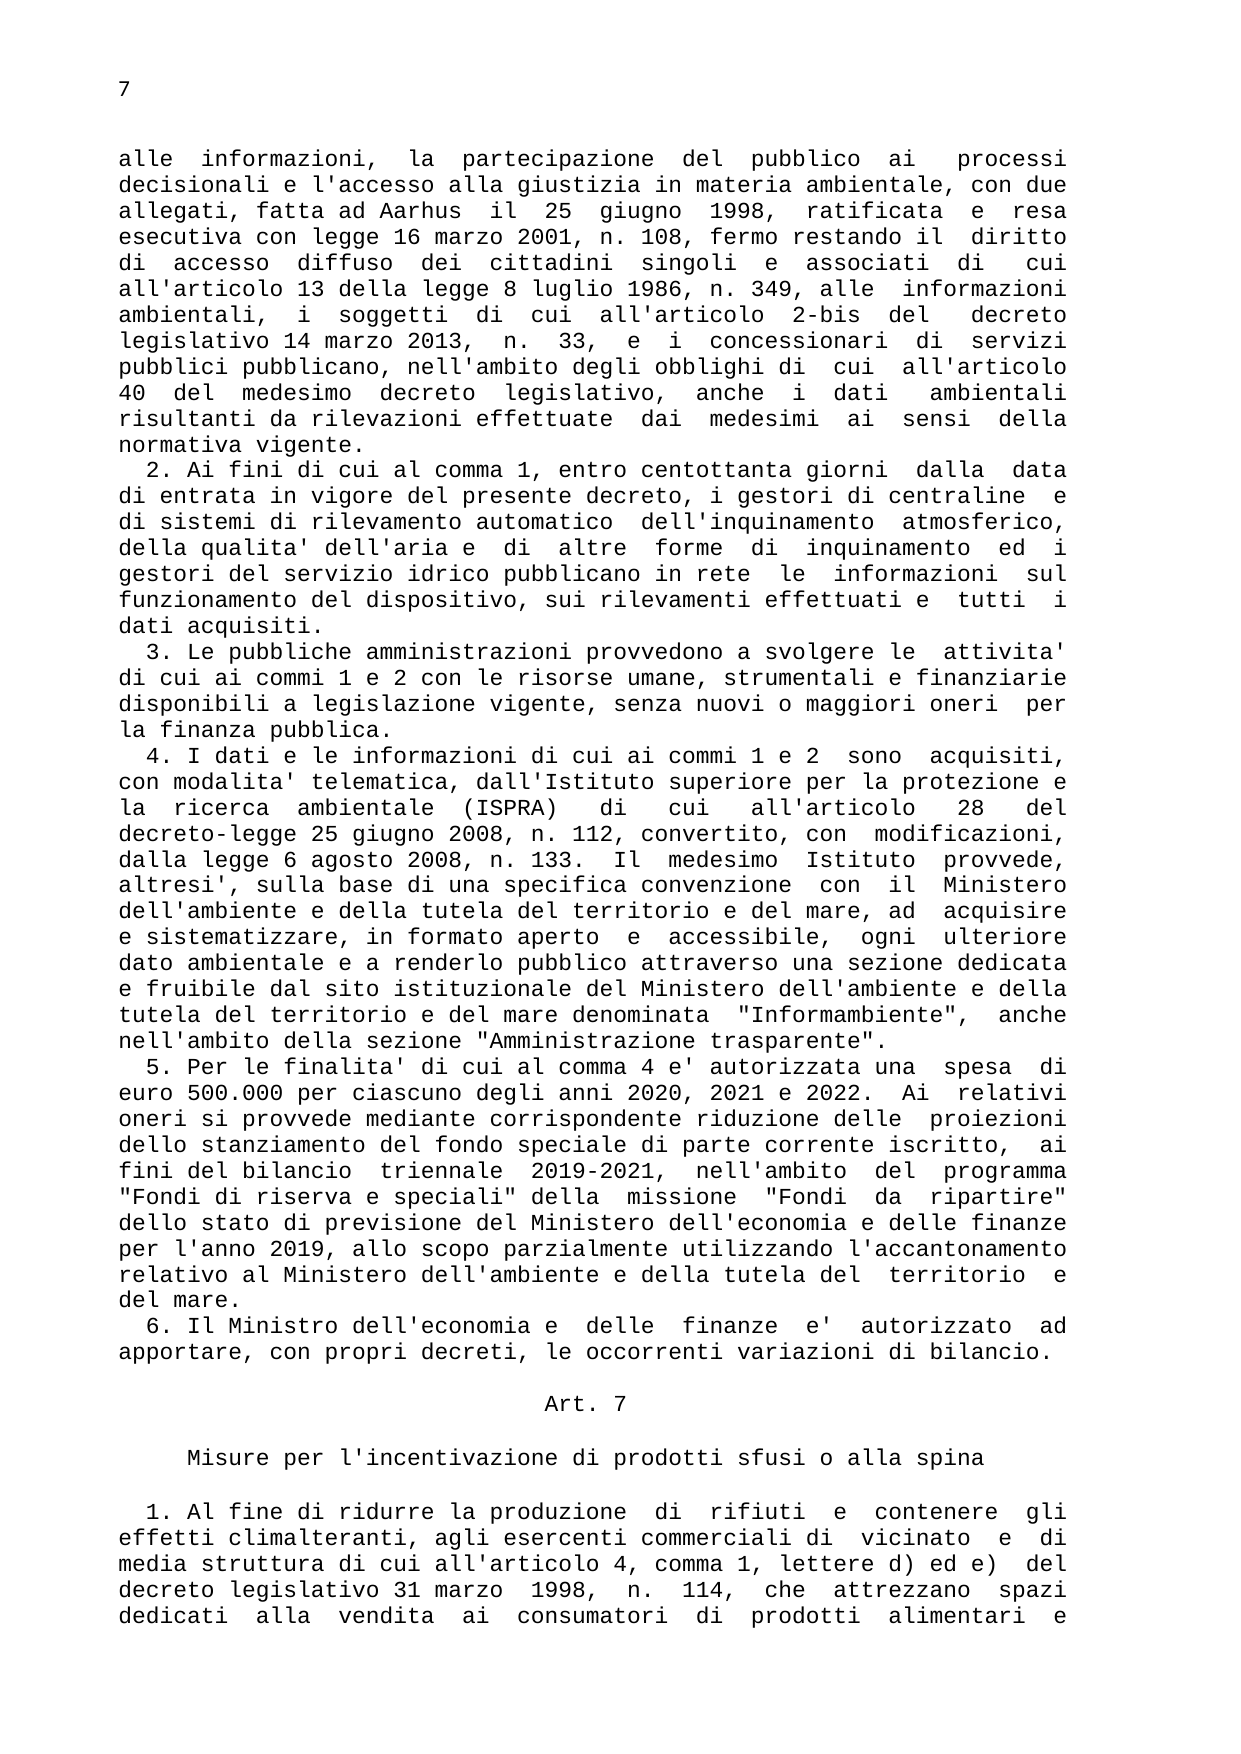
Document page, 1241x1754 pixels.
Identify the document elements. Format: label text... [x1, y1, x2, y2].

text media struttura di cui all'articolo 4, comma 1, lettere d) ed e) del [118, 1552, 1122, 1578]
text 2. Ai fini di cui al comma 1, entro centottanta giorni dalla data [118, 459, 1122, 485]
text dedicati alla vendita ai consumatori di prodotti alimentari e [118, 1604, 1122, 1630]
text nell'ambito della sezione "Amministrazione trasparente". [118, 1029, 1122, 1055]
text pubblici pubblicano, nell'ambito degli obblighi di cui all'articolo [118, 355, 1122, 381]
text altresi', sulla base di una specifica convenzione con il Ministero [118, 874, 1122, 900]
text della qualita' dell'aria e di altre forme di inquinamento ed i [118, 537, 1122, 563]
text effetti climalteranti, agli esercenti commerciali di vicinato e di [118, 1526, 1122, 1552]
text allegati, fatta ad Aarhus il 25 giugno 1998, ratificata e resa [118, 199, 1122, 225]
text 4. I dati e le informazioni di cui ai commi 1 e 2 sono acquisiti, [118, 744, 1122, 770]
text normativa vigente. [118, 433, 1122, 459]
text tutela del territorio e del mare denominata "Informambiente", anche [118, 1003, 1122, 1029]
text 1. Al fine di ridurre la produzione di rifiuti e contenere gli [118, 1501, 1122, 1526]
text e sistematizzare, in formato aperto e accessibile, ogni ulteriore [118, 926, 1122, 952]
text la finanza pubblica. [118, 718, 1122, 744]
text di sistemi di rilevamento automatico dell'inquinamento atmosferico, [118, 511, 1122, 537]
text dati acquisiti. [118, 614, 1122, 640]
text 5. Per le finalita' di cui al comma 4 e' autorizzata una spesa di [118, 1055, 1122, 1081]
text "Fondi di riserva e speciali" della missione "Fondi da ripartire" [118, 1185, 1122, 1211]
text fini del bilancio triennale 2019-2021, nell'ambito del programma [118, 1159, 1122, 1185]
text dell'ambiente e della tutela del territorio e del mare, ad acquisire [118, 900, 1122, 926]
text 40 del medesimo decreto legislativo, anche i dati ambientali [118, 381, 1122, 407]
text di cui ai commi 1 e 2 con le risorse umane, strumentali e finanziarie [118, 666, 1122, 692]
text legislativo 14 marzo 2013, n. 33, e i concessionari di servizi [118, 329, 1122, 355]
text dato ambientale e a renderlo pubblico attraverso una sezione dedicata [118, 952, 1122, 978]
text disponibili a legislazione vigente, senza nuovi o maggiori oneri per [118, 692, 1122, 718]
text relativo al Ministero dell'ambiente e della tutela del territorio e [118, 1263, 1122, 1289]
text euro 500.000 per ciascuno degli anni 2020, 2021 e 2022. Ai relativi [118, 1081, 1122, 1107]
text esecutiva con legge 16 marzo 2001, n. 108, fermo restando il diritto [118, 225, 1122, 251]
text decisionali e l'accesso alla giustizia in materia ambientale, con due [118, 173, 1122, 199]
text con modalita' telematica, dall'Istituto superiore per la protezione e [118, 770, 1122, 796]
text decreto legislativo 31 marzo 1998, n. 114, che attrezzano spazi [118, 1578, 1122, 1604]
text funzionamento del dispositivo, sui rilevamenti effettuati e tutti i [118, 588, 1122, 614]
text Art. 7 [118, 1393, 1122, 1418]
text e fruibile dal sito istituzionale del Ministero dell'ambiente e della [118, 978, 1122, 1003]
text di accesso diffuso dei cittadini singoli e associati di cui [118, 251, 1122, 277]
text 6. Il Ministro dell'economia e delle finanze e' autorizzato ad [118, 1315, 1122, 1341]
text risultanti da rilevazioni effettuate dai medesimi ai sensi della [118, 407, 1122, 433]
text Misure per l'incentivazione di prodotti sfusi o alla spina [118, 1447, 1122, 1472]
text del mare. [118, 1289, 1122, 1315]
text dello stanziamento del fondo speciale di parte corrente iscritto, ai [118, 1133, 1122, 1159]
text la ricerca ambientale (ISPRA) di cui all'articolo 28 del [118, 796, 1122, 822]
text di entrata in vigore del presente decreto, i gestori di centraline e [118, 485, 1122, 511]
text oneri si provvede mediante corrispondente riduzione delle proiezioni [118, 1107, 1122, 1133]
text 3. Le pubbliche amministrazioni provvedono a svolgere le attivita' [118, 640, 1122, 666]
text all'articolo 13 della legge 8 luglio 1986, n. 349, alle informazioni [118, 277, 1122, 303]
text gestori del servizio idrico pubblicano in rete le informazioni sul [118, 563, 1122, 588]
text dello stato di previsione del Ministero dell'economia e delle finanze [118, 1211, 1122, 1237]
text apportare, con propri decreti, le occorrenti variazioni di bilancio. [118, 1341, 1122, 1367]
text ambientali, i soggetti di cui all'articolo 2-bis del decreto [118, 303, 1122, 329]
text per l'anno 2019, allo scopo parzialmente utilizzando l'accantonamento [118, 1237, 1122, 1263]
text decreto-legge 25 giugno 2008, n. 112, convertito, con modificazioni, [118, 822, 1122, 848]
text dalla legge 6 agosto 2008, n. 133. Il medesimo Istituto provvede, [118, 848, 1122, 874]
text alle informazioni, la partecipazione del pubblico ai processi [118, 148, 1122, 173]
